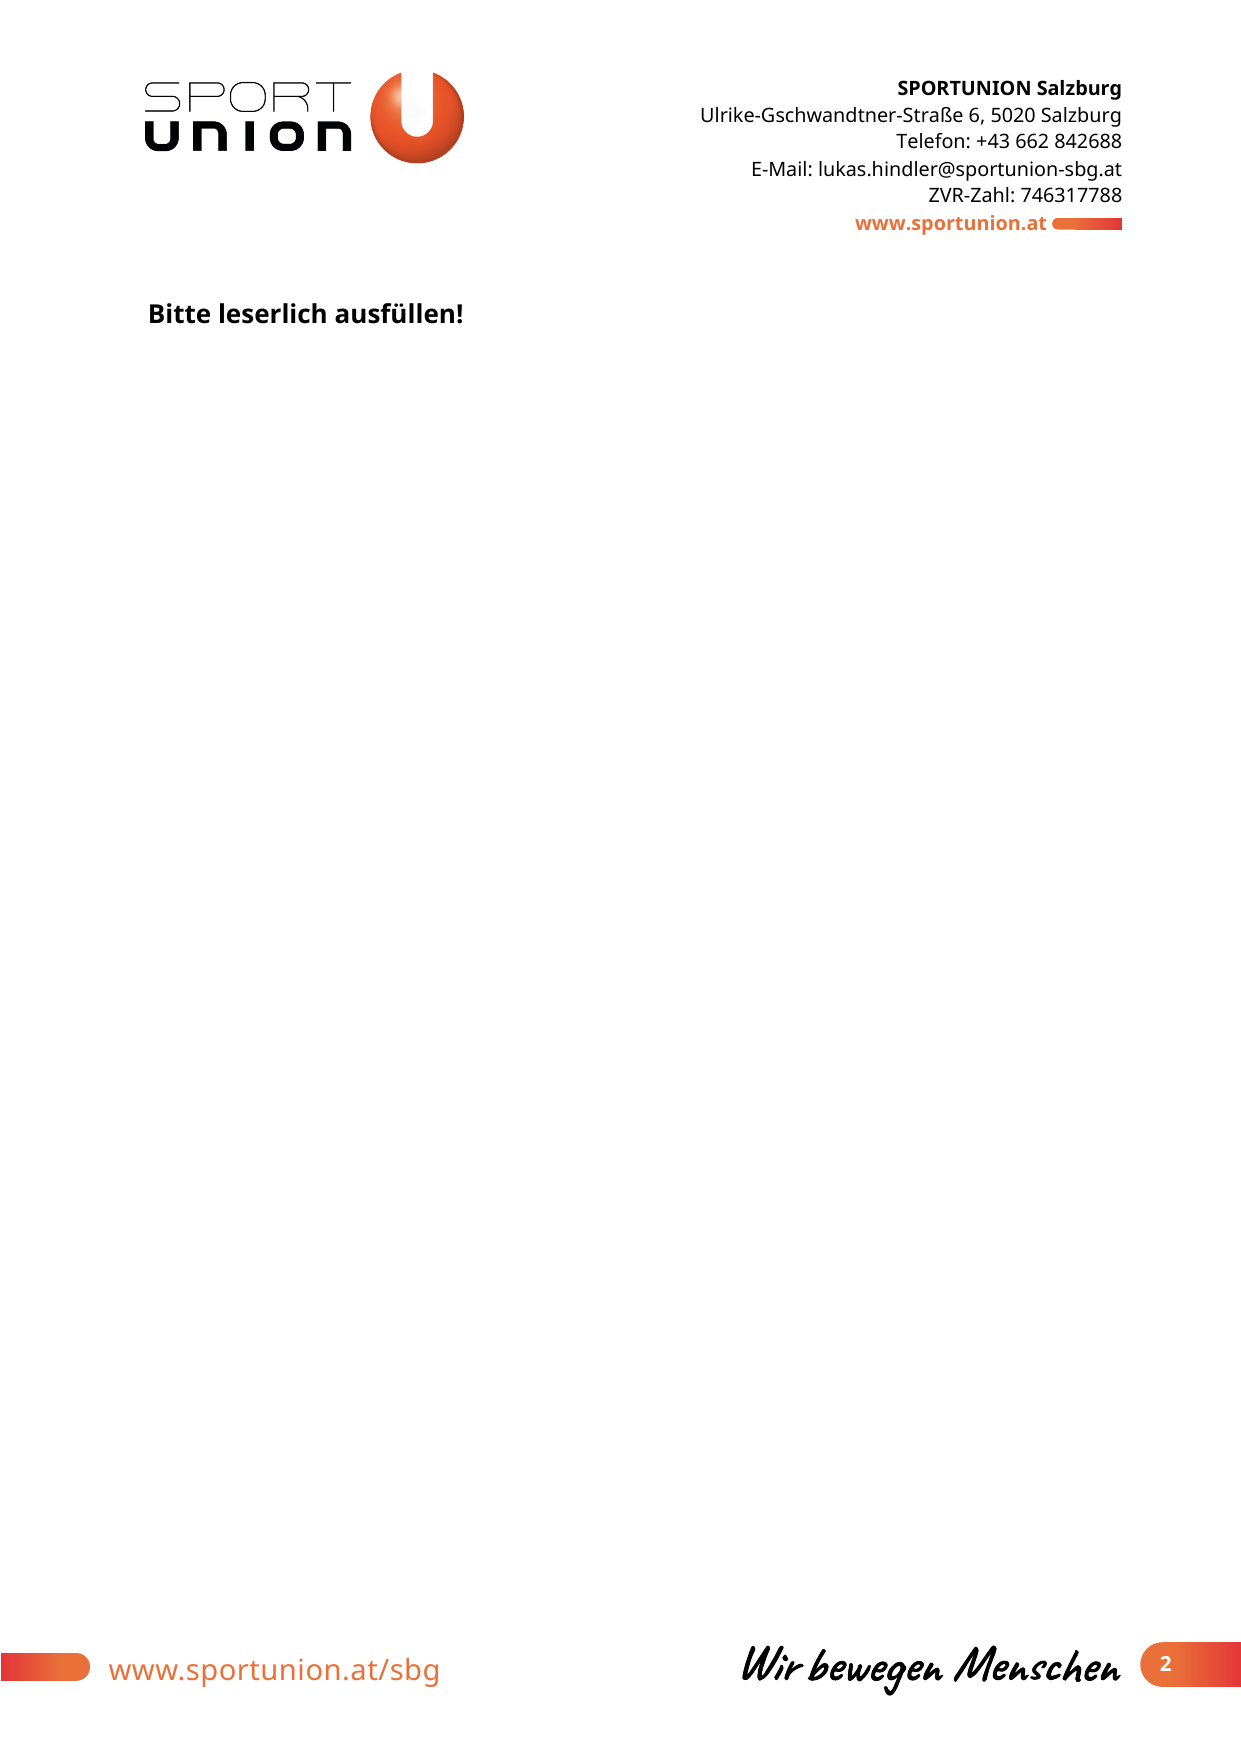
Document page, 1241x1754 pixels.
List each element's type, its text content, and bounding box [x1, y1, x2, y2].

picture [665, 1611, 1188, 1753]
text Bitte leserlich ausfüllen! [148, 295, 1122, 331]
picture [72, 0, 504, 210]
